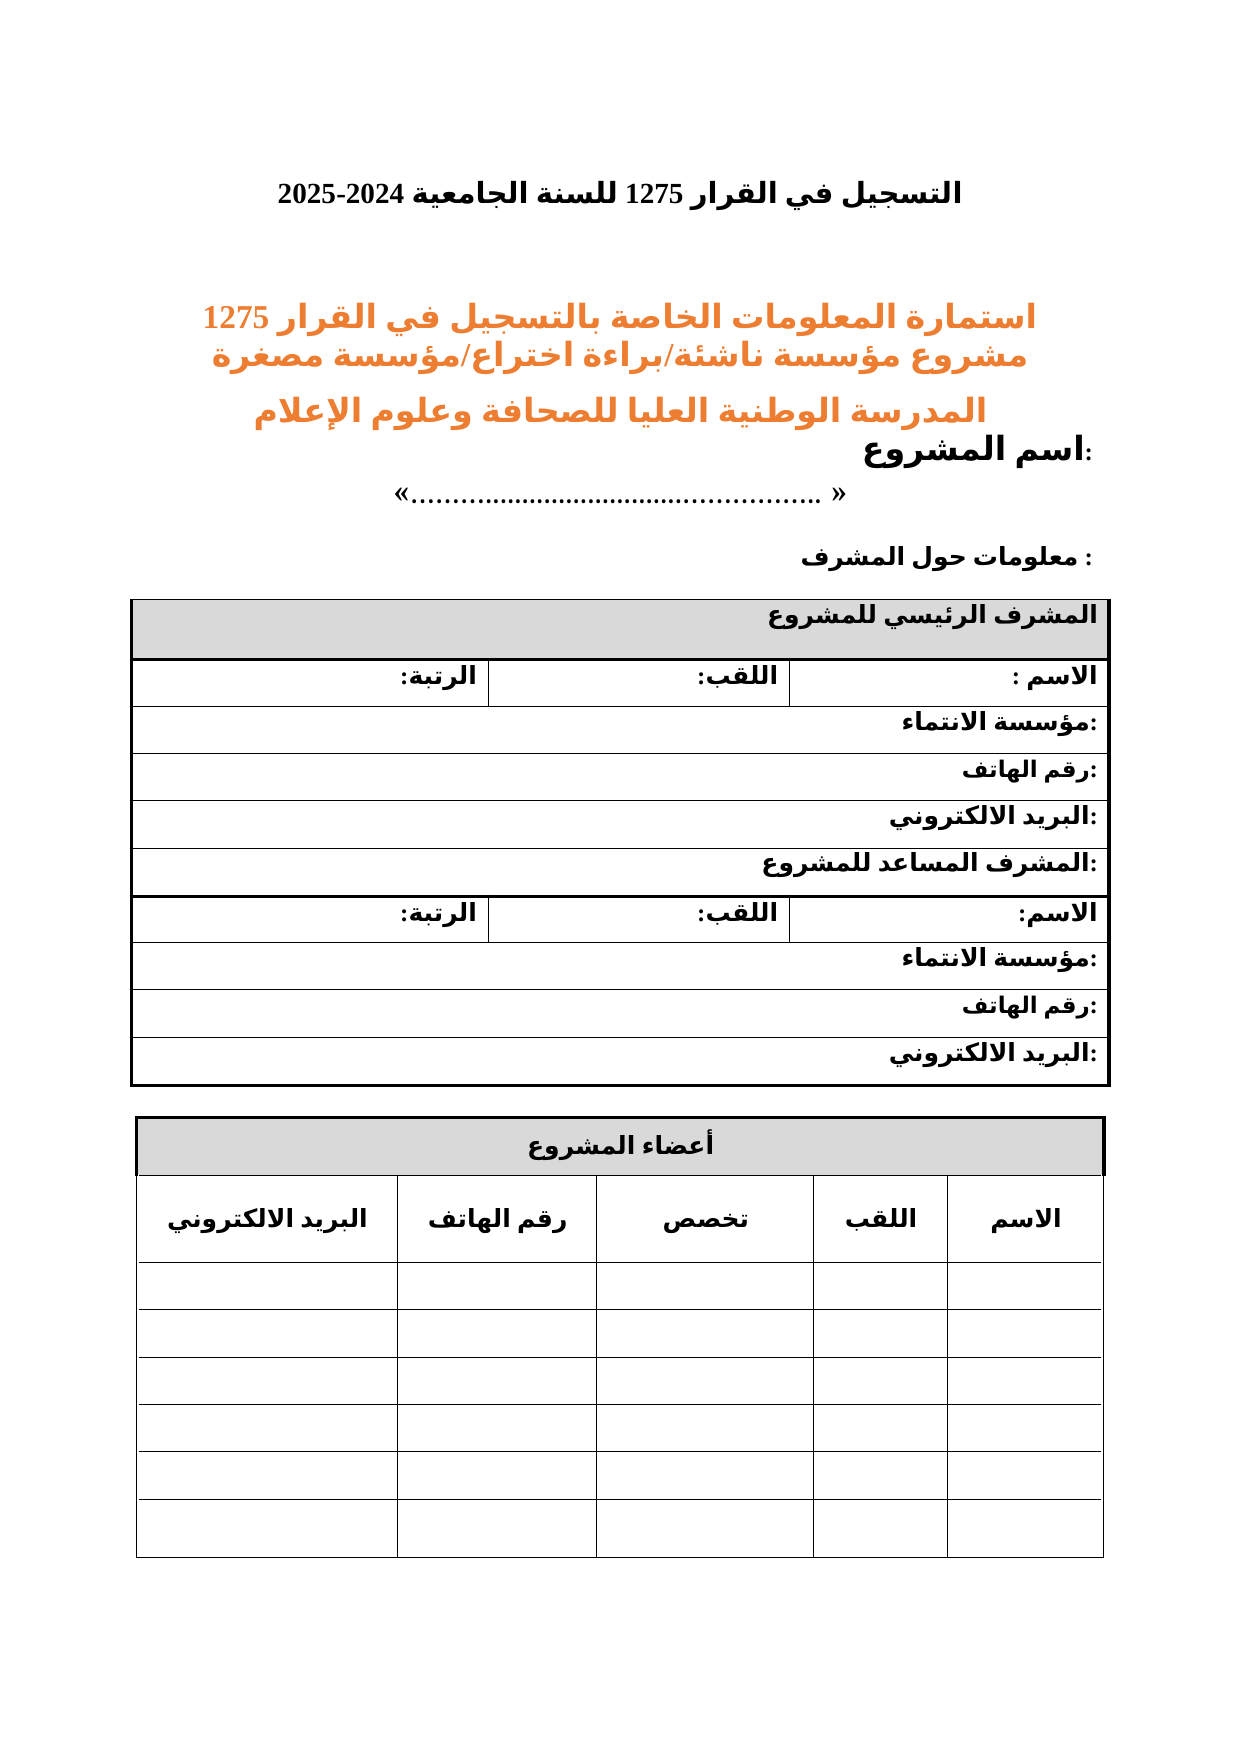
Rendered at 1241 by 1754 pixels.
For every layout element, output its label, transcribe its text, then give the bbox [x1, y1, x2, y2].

table_cell [814, 1500, 947, 1557]
table_cell [597, 1452, 813, 1498]
table_cell الرتبة: [133, 661, 488, 706]
table_cell [597, 1500, 813, 1557]
table_cell [814, 1452, 947, 1498]
text المدرسة الوطنية العليا للصحافة وعلوم الإعلام [148, 391, 1093, 429]
table_cell [814, 1405, 947, 1451]
table_cell [398, 1452, 596, 1498]
table_cell البريد الالكتروني: [133, 1038, 1107, 1084]
table_cell الاسم : [790, 661, 1107, 706]
table_cell تخصص [597, 1176, 813, 1262]
table_cell المشرف المساعد للمشروع: [133, 849, 1107, 895]
table_cell اللقب: [489, 898, 789, 942]
table_cell [137, 1451, 397, 1498]
table_cell [948, 1451, 1103, 1498]
table_cell مؤسسة الانتماء: [133, 707, 1107, 753]
table_cell [398, 1358, 596, 1404]
table_cell [948, 1357, 1103, 1404]
table_header المشرف الرئيسي للمشروع [133, 600, 1107, 658]
table_cell [597, 1263, 813, 1309]
table_cell الاسم [948, 1175, 1103, 1262]
table_cell [137, 1404, 397, 1451]
table_cell [814, 1358, 947, 1404]
text «………...........................…………….. » [148, 467, 1093, 513]
table_cell [597, 1358, 813, 1404]
text التسجيل في القرار 1275 للسنة الجامعية 2024-2025 [148, 176, 1093, 210]
table_cell البريد الالكتروني: [133, 801, 1107, 847]
table_cell [948, 1404, 1103, 1451]
table_cell رقم الهاتف: [133, 990, 1107, 1037]
table_cell [137, 1499, 397, 1557]
table_cell رقم الهاتف [398, 1176, 596, 1262]
table_cell [814, 1263, 947, 1309]
table_cell [137, 1357, 397, 1404]
text اسم المشروع: [148, 429, 1093, 467]
table_cell الاسم: [790, 898, 1107, 942]
table_cell [137, 1262, 397, 1309]
table_cell [398, 1310, 596, 1357]
table_cell [398, 1405, 596, 1451]
table_cell البريد الالكتروني [137, 1175, 397, 1262]
table_cell [398, 1500, 596, 1557]
table_cell اللقب [814, 1176, 947, 1262]
table_cell [597, 1405, 813, 1451]
table_cell رقم الهاتف: [133, 754, 1107, 800]
table_cell [948, 1499, 1103, 1557]
table_cell [814, 1310, 947, 1357]
table_cell [948, 1262, 1103, 1309]
table_cell [398, 1263, 596, 1309]
table_cell مؤسسة الانتماء: [133, 943, 1107, 989]
table_cell اللقب: [489, 661, 789, 706]
table_cell [948, 1309, 1103, 1357]
table_cell [137, 1309, 397, 1357]
table_cell [597, 1310, 813, 1357]
table_header أعضاء المشروع [138, 1119, 1102, 1175]
text معلومات حول المشرف : [148, 542, 1093, 570]
table_cell الرتبة: [133, 898, 488, 942]
text استمارة المعلومات الخاصة بالتسجيل في القرار 1275 مشروع مؤسسة ناشئة/براءة اختراع/مؤسسة مصغرة [148, 297, 1093, 374]
